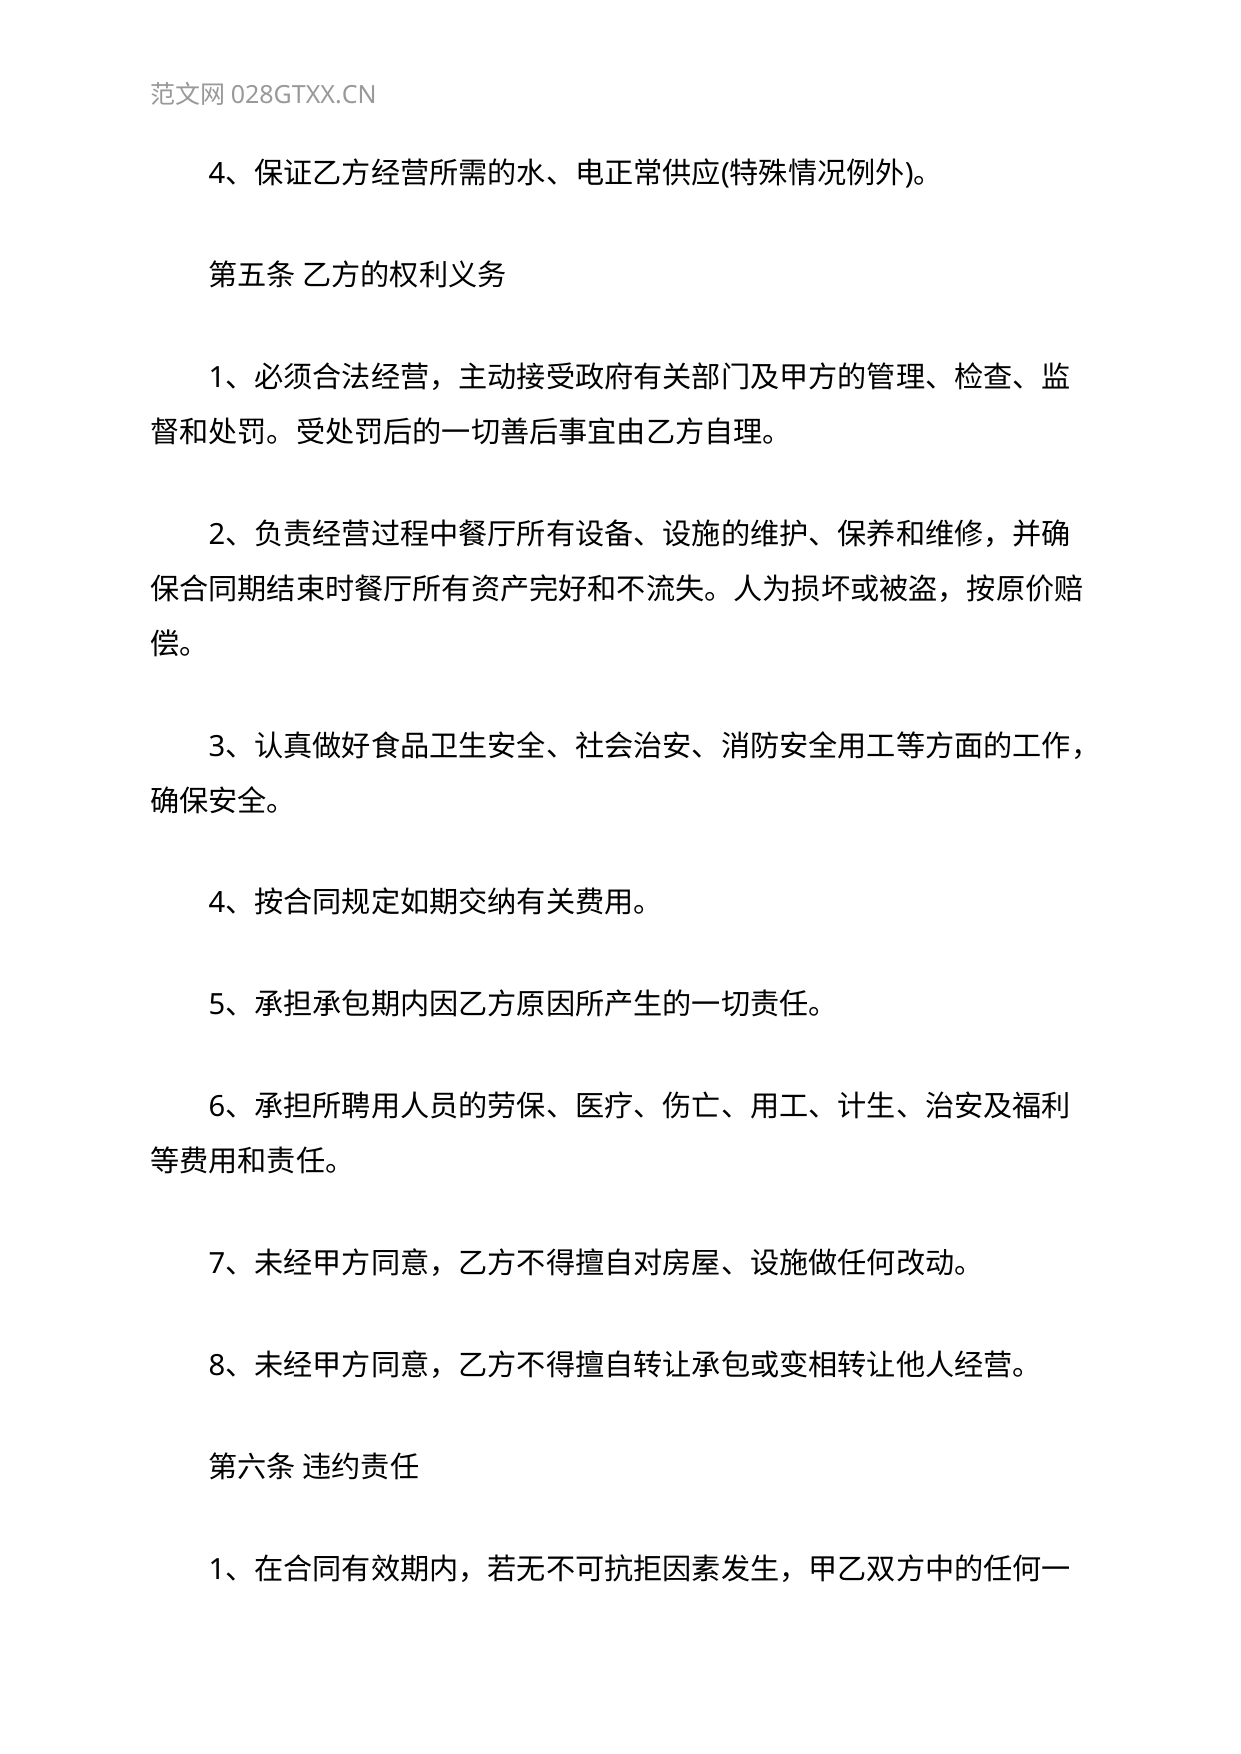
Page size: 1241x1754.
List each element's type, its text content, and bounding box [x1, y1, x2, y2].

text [150, 1545, 1090, 1588]
text 1、必须合法经营，主动接受政府有关部门及甲方的管理、检查、监督和处罚。受处罚后的一切善后事宜由乙方自理。 [150, 354, 1090, 451]
text 4、保证乙方经营所需的水、电正常供应(特殊情况例外)。 [150, 150, 1090, 192]
text 4、按合同规定如期交纳有关费用。 [150, 879, 1090, 921]
text 第六条 违约责任 [150, 1444, 1090, 1486]
text 2、负责经营过程中餐厅所有设备、设施的维护、保养和维修，并确保合同期结束时餐厅所有资产完好和不流失。人为损坏或被盗，按原价赔偿。 [150, 511, 1090, 663]
text 8、未经甲方同意，乙方不得擅自转让承包或变相转让他人经营。 [150, 1342, 1090, 1384]
text 7、未经甲方同意，乙方不得擅自对房屋、设施做任何改动。 [150, 1240, 1090, 1282]
text 第五条 乙方的权利义务 [150, 252, 1090, 294]
text 6、承担所聘用人员的劳保、医疗、伤亡、用工、计生、治安及福利等费用和责任。 [150, 1083, 1090, 1180]
text 3、认真做好食品卫生安全、社会治安、消防安全用工等方面的工作，确保安全。 [150, 722, 1090, 819]
text 5、承担承包期内因乙方原因所产生的一切责任。 [150, 981, 1090, 1023]
